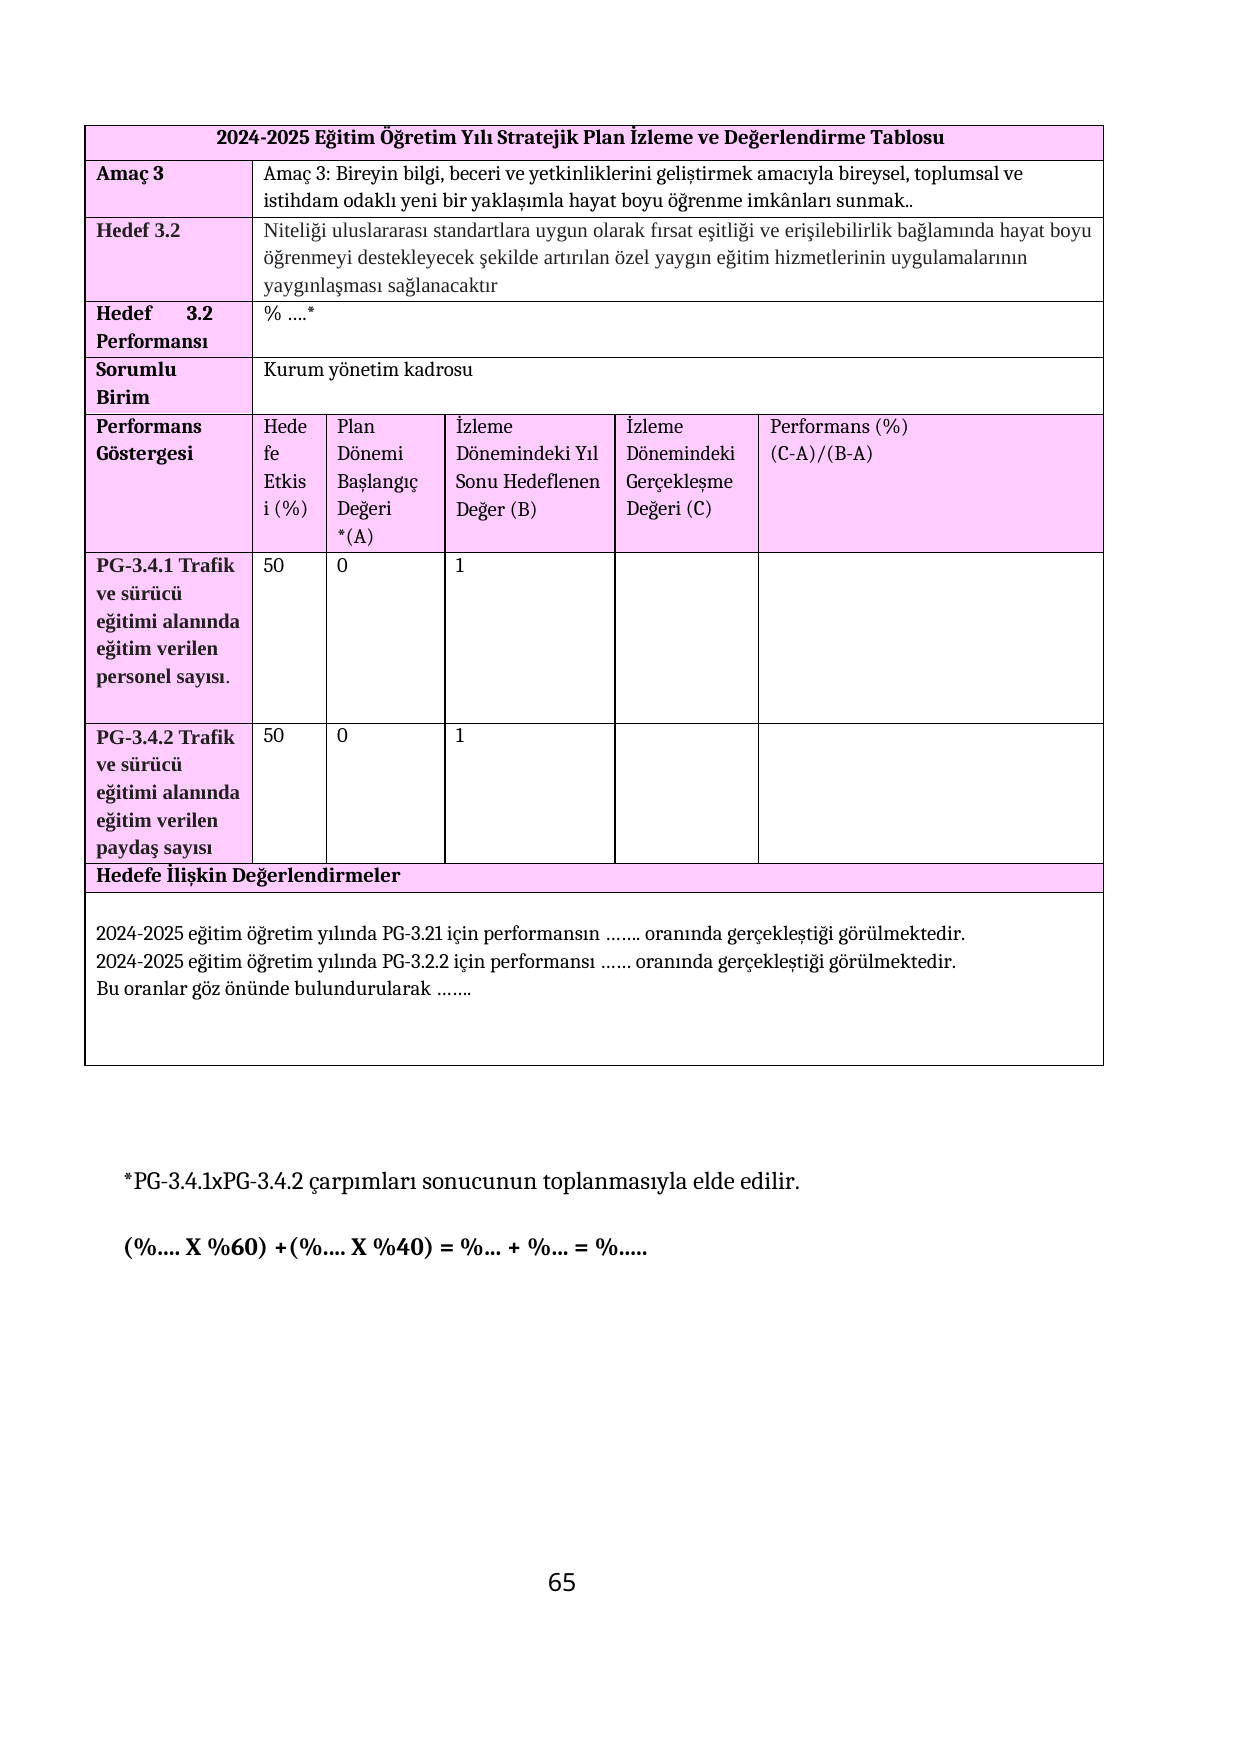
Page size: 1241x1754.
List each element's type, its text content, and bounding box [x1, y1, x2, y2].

table_cell 2024-2025 eğitim öğretim yılında PG-3.21 için performansın ……. oranında gerçekleştiği görülmektedir. 2024-2025 eğitim öğretim yılında PG-3.2.2 için performansı …… oranında gerçekleştiği görülmektedir. Bu oranlar göz önünde bulundurularak ……. [86, 893, 1103, 1065]
table_cell [616, 724, 758, 863]
table_cell Kurum yönetim kadrosu [253, 358, 1103, 413]
table_cell 50 [253, 724, 326, 863]
table_header 2024-2025 Eğitim Öğretim Yılı Stratejik Plan İzleme ve Değerlendirme Tablosu [86, 126, 1103, 160]
text *PG-3.4.1xPG-3.4.2 çarpımları sonucunun toplanmasıyla elde edilir. [123, 1165, 1116, 1196]
table_cell Amaç 3: Bireyin bilgi, beceri ve yetkinliklerini geliştirmek amacıyla bireysel, toplumsal ve istihdam odaklı yeni bir yaklaşımla hayat boyu öğrenme imkânları sunmak.. [253, 161, 1103, 217]
table_cell İzleme Dönemindeki Yıl Sonu Hedeflenen Değer (B) [446, 415, 614, 552]
table_cell Amaç 3 [86, 161, 252, 217]
table_cell 0 [327, 724, 444, 863]
table_cell 1 [446, 553, 614, 723]
table_cell Hedef 3.2 Performansı [86, 302, 252, 357]
table_cell Hedefe Etkisi (%) [253, 415, 326, 552]
table_cell 1 [446, 724, 614, 863]
table_cell Hedefe İlişkin Değerlendirmeler [86, 864, 1103, 892]
table_cell % ….* [253, 302, 1103, 357]
table_cell Plan Dönemi Başlangıç Değeri *(A) [327, 415, 444, 552]
table_cell 0 [327, 553, 444, 723]
table_cell Niteliği uluslararası standartlara uygun olarak fırsat eşitliği ve erişilebilirlik bağlamında hayat boyu öğrenmeyi destekleyecek şekilde artırılan özel yaygın eğitim hizmetlerinin uygulamalarının yaygınlaşması sağlanacaktır [253, 218, 1103, 301]
table_cell [616, 553, 758, 723]
table_cell Hedef 3.2 [86, 218, 252, 301]
table_cell [759, 724, 1103, 863]
table_cell 50 [253, 553, 326, 723]
table_cell Performans Göstergesi [86, 415, 252, 552]
table_cell PG-3.4.2 Trafik ve sürücü eğitimi alanında eğitim verilen paydaş sayısı [86, 724, 252, 863]
table_cell Performans (%) (C-A)/(B-A) [759, 415, 1103, 552]
subtitle (%.... X %60) +(%.... X %40) = %... + %... = %..... [123, 1233, 1165, 1262]
table_cell İzleme Dönemindeki Gerçekleşme Değeri (C) [616, 415, 758, 552]
table_cell Sorumlu Birim [86, 358, 252, 413]
table_cell [759, 553, 1103, 723]
table_cell PG-3.4.1 Trafik ve sürücü eğitimi alanında eğitim verilen personel sayısı. [86, 553, 252, 723]
